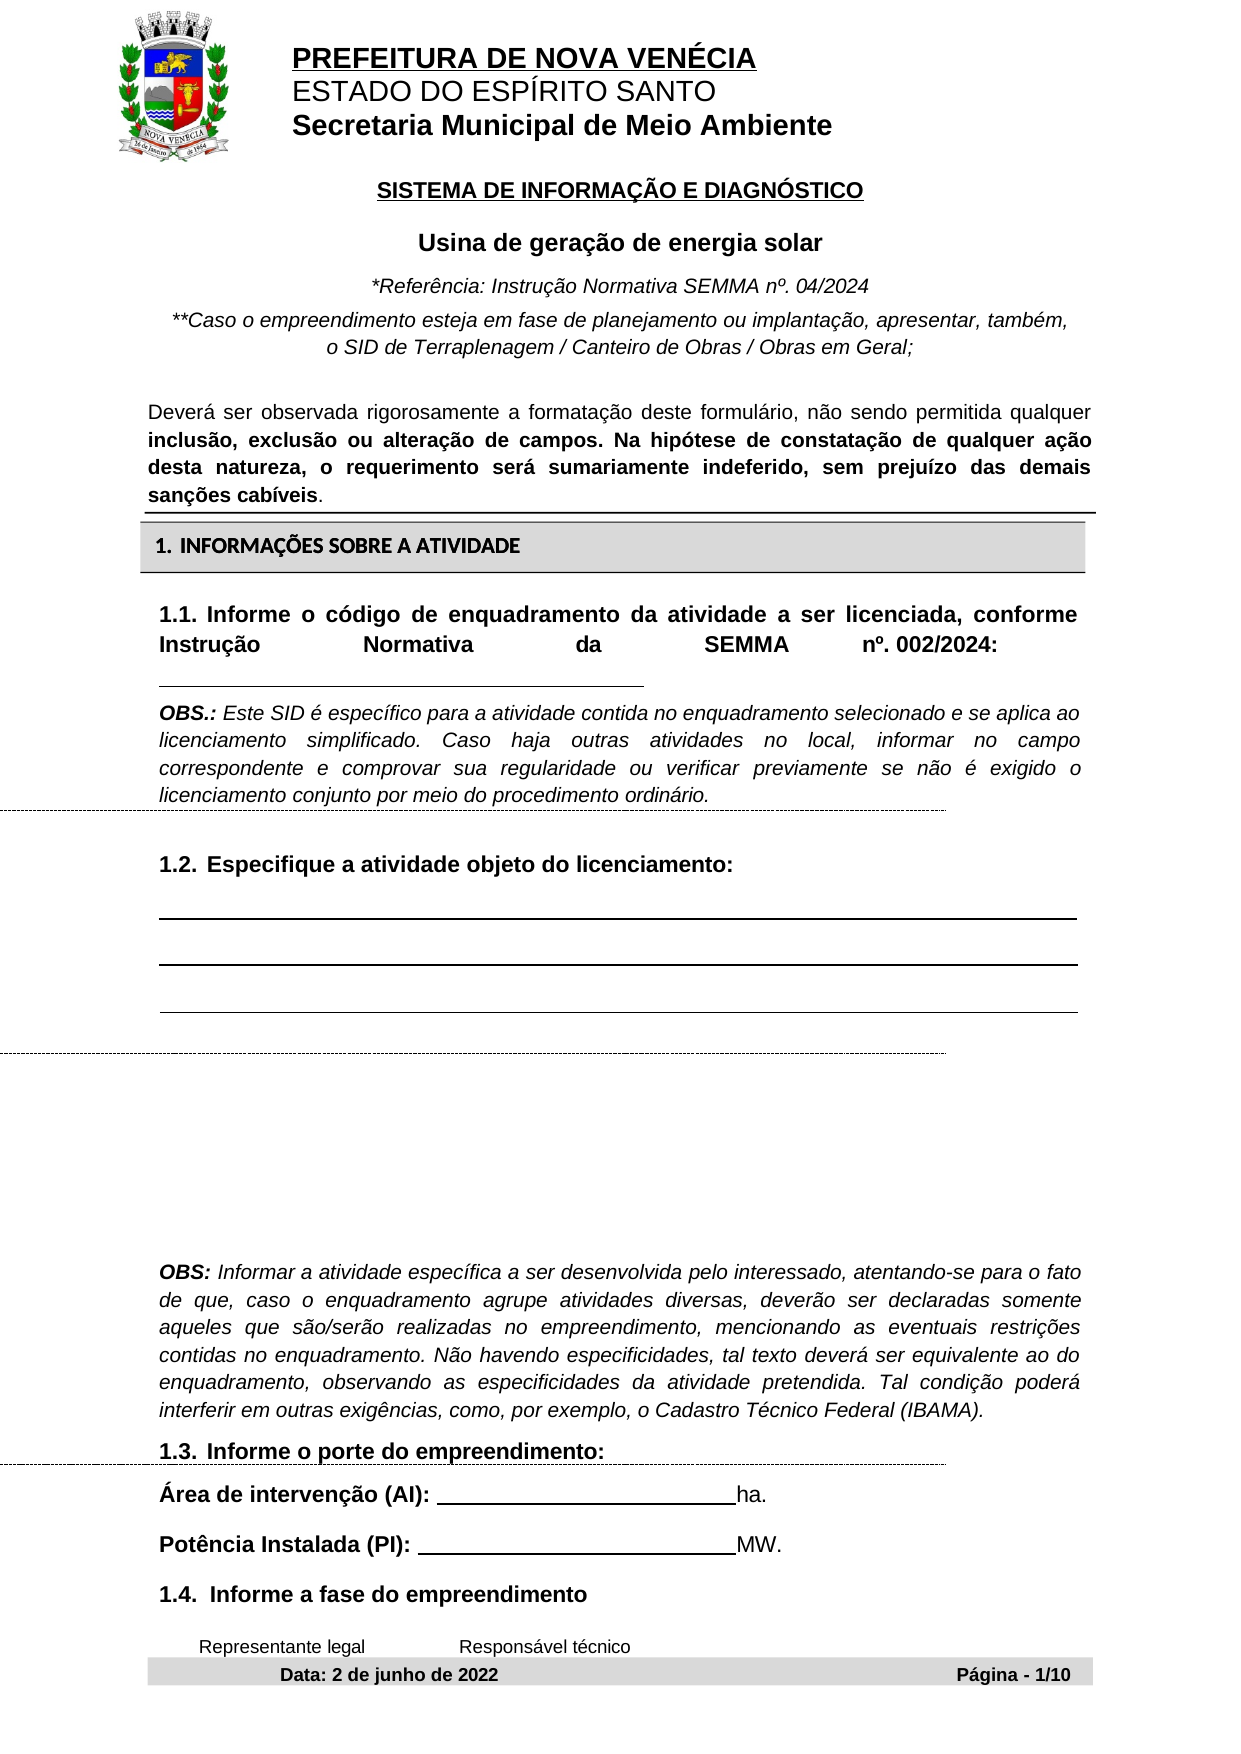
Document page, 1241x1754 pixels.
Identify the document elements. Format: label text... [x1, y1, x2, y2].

text Deverá ser observada rigorosamente a formatação deste formulário, não sendo permitida qualquer inclusão, exclusão ou alteração de campos. Na hipótese de constatação de qualquer ação desta natureza, o requerimento será sumariamente indeferido, sem prejuízo das demais sanções cabíveis. [148, 400, 1092, 506]
text Área de intervenção (AI): ha. Potência Instalada (PI): MW. [159, 1481, 784, 1557]
list Informe a fase do empreendimento [159, 1581, 1130, 1607]
text *Referência: Instrução Normativa SEMMA nº. 04/2024 [163, 274, 1077, 298]
text **Caso o empreendimento esteja em fase de planejamento ou implantação, apresentar, também, o SID de Terraplenagem / Canteiro de Obras / Obras em Geral; [163, 308, 1076, 359]
subtitle Informe o código de enquadramento da atividade a ser licenciada, conforme Instrução Normativa da SEMMA nº. 002/2024: [159, 601, 1082, 657]
subtitle Especifique a atividade objeto do licenciamento: [159, 851, 1130, 877]
picture [117, 9, 230, 163]
text OBS: Informar a atividade específica a ser desenvolvida pelo interessado, atentando-se para o fato de que, caso o enquadramento agrupe atividades diversas, deverão ser declaradas somente aqueles que são/serão realizadas no empreendimento, mencionando as eventuais restrições contidas no enquadramento. Não havendo especificidades, tal texto deverá ser equivalente ao do enquadramento, observando as especificidades da atividade pretendida. Tal condição poderá interferir em outras exigências, como, por exemplo, o Cadastro Técnico Federal (IBAMA). [159, 1260, 1082, 1422]
subtitle SISTEMA DE INFORMAÇÃO E DIAGNÓSTICO [163, 177, 1077, 203]
title Usina de geração de energia solar [163, 228, 1077, 257]
list Informe o porte do empreendimento: [159, 1438, 1130, 1464]
text OBS.: Este SID é específico para a atividade contida no enquadramento selecionado e se aplica ao licenciamento simplificado. Caso haja outras atividades no local, informar no campo correspondente e comprovar sua regularidade ou verificar previamente se não é exigido o licenciamento conjunto por meio do procedimento ordinário. [159, 701, 1082, 807]
